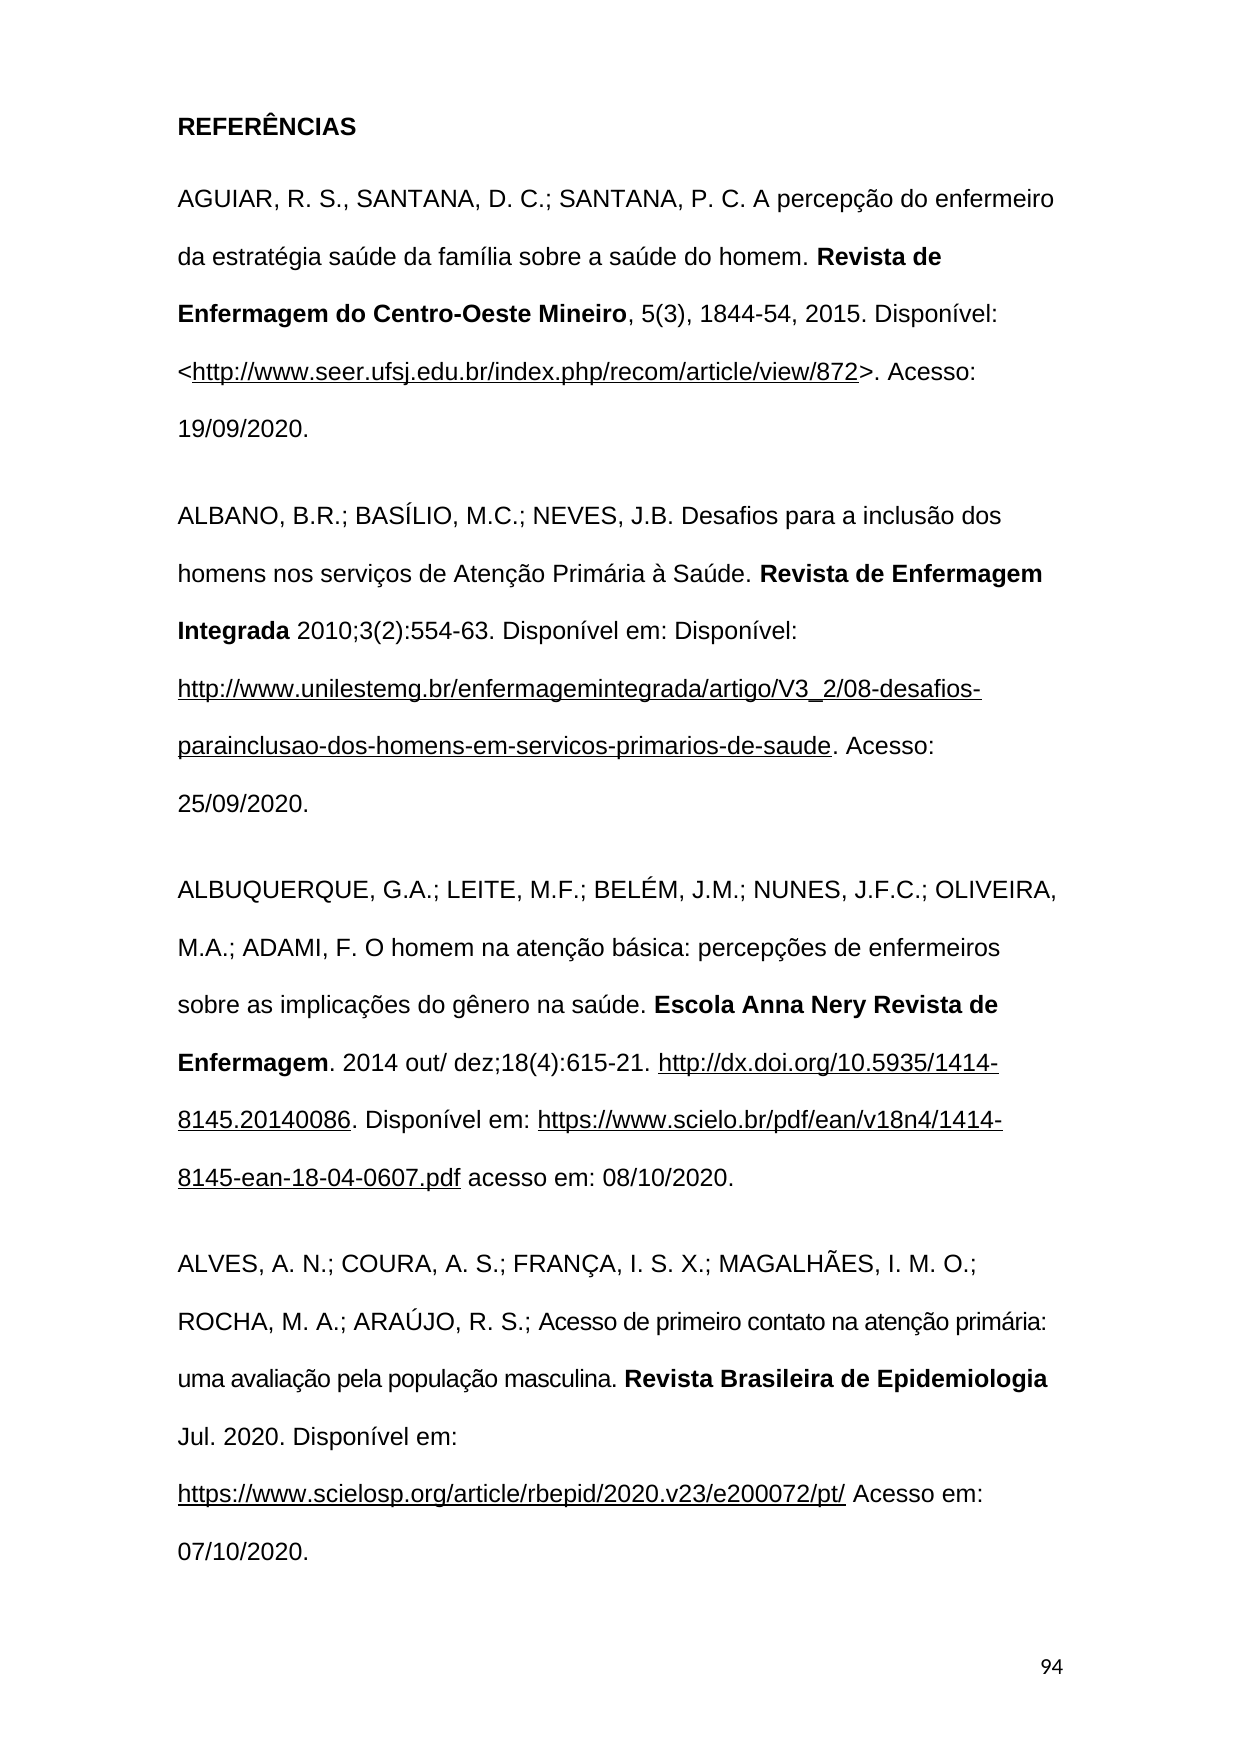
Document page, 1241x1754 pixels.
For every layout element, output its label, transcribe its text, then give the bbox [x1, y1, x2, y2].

text AGUIAR, R. S., SANTANA, D. C.; SANTANA, P. C. A percepção do enfermeiro da estratégia saúde da família sobre a saúde do homem. Revista de Enfermagem do Centro-Oeste Mineiro, 5(3), 1844-54, 2015. Disponível: <http://www.seer.ufsj.edu.br/index.php/recom/article/view/872>. Acesso: 19/09/2020. [177, 184, 1063, 443]
subtitle REFERÊNCIAS [177, 112, 1063, 141]
text ALBANO, B.R.; BASÍLIO, M.C.; NEVES, J.B. Desafios para a inclusão dos homens nos serviços de Atenção Primária à Saúde. Revista de Enfermagem Integrada 2010;3(2):554-63. Disponível em: Disponível: http://www.unilestemg.br/enfermagemintegrada/artigo/V3_2/08-desafios-parainclusao-dos-homens-em-servicos-primarios-de-saude. Acesso: 25/09/2020. [177, 501, 1063, 817]
text ALVES, A. N.; COURA, A. S.; FRANÇA, I. S. X.; MAGALHÃES, I. M. O.; ROCHA, M. A.; ARAÚJO, R. S.; Acesso de primeiro contato na atenção primária: uma avaliação pela população masculina. Revista Brasileira de Epidemiologia Jul. 2020. Disponível em: https://www.scielosp.org/article/rbepid/2020.v23/e200072/pt/ Acesso em: 07/10/2020. [177, 1249, 1063, 1566]
text ALBUQUERQUE, G.A.; LEITE, M.F.; BELÉM, J.M.; NUNES, J.F.C.; OLIVEIRA, M.A.; ADAMI, F. O homem na atenção básica: percepções de enfermeiros sobre as implicações do gênero na saúde. Escola Anna Nery Revista de Enfermagem. 2014 out/ dez;18(4):615-21. http://dx.doi.org/10.5935/1414-8145.20140086. Disponível em: https://www.scielo.br/pdf/ean/v18n4/1414-8145-ean-18-04-0607.pdf acesso em: 08/10/2020. [177, 875, 1063, 1191]
